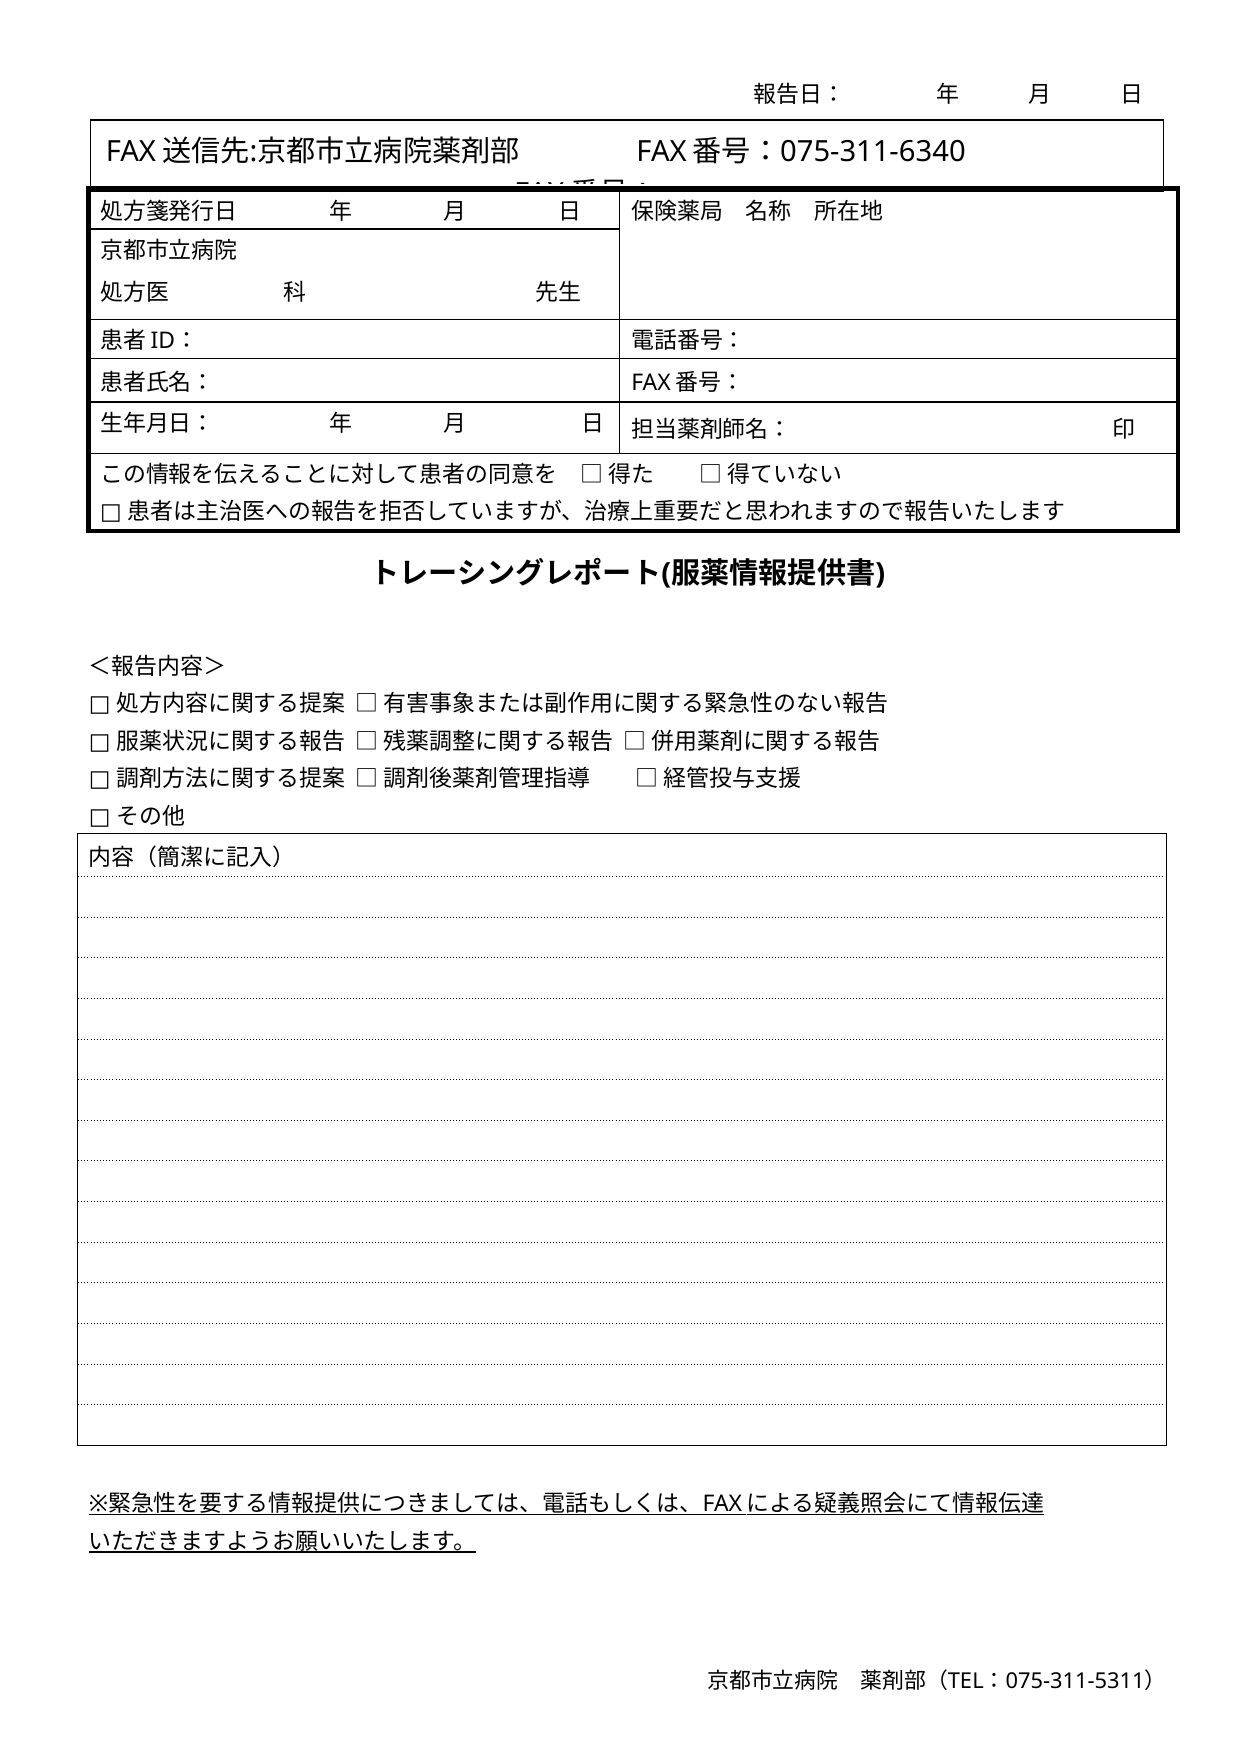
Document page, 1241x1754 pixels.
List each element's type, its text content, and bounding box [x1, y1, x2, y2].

table_cell [78, 1039, 1166, 1079]
table_cell [78, 1282, 1166, 1323]
text □ 服薬状況に関する報告 □ 残薬調整に関する報告 □ 併用薬剤に関する報告 [89, 721, 1166, 758]
table_cell この情報を伝えることに対して患者の同意を □ 得た □ 得ていない □ 患者は主治医への報告を拒否していますが、治療上重要だと思われますので報告いたします [91, 454, 1176, 528]
text 報告日： 年 月 日 [89, 73, 1166, 111]
table_cell 担当薬剤師名： 印 [620, 403, 1176, 452]
table_cell [78, 1079, 1166, 1120]
table_cell [78, 1160, 1166, 1201]
table_cell [78, 1364, 1166, 1404]
text □ その他 [89, 796, 1166, 833]
table_cell 京都市立病院 処方医 科 先生 [91, 230, 619, 319]
table_cell [78, 1242, 1166, 1282]
table_cell 電話番号： [620, 320, 1176, 358]
table_cell FAX番号： [620, 359, 1176, 401]
table_cell 患者ID： [91, 320, 619, 358]
table_header 処方箋発行日 年 月 日 [91, 192, 619, 228]
table_cell 患者氏名： [91, 359, 619, 401]
table_header 保険薬局 名称 所在地 [620, 191, 1176, 319]
table_cell [78, 917, 1166, 957]
text トレーシングレポート(服薬情報提供書) [89, 533, 1166, 608]
text ※緊急性を要する情報提供につきましては、電話もしくは、FAXによる疑義照会にて情報伝達いただきますようお願いいたします。 [89, 1483, 1066, 1558]
text ＜報告内容＞ [89, 646, 1166, 683]
table_header 内容（簡潔に記入） [78, 834, 1166, 876]
text □ 処方内容に関する提案 □ 有害事象または副作用に関する緊急性のない報告 [89, 683, 1166, 721]
table_cell 生年月日： 年 月 日 [91, 403, 619, 452]
table_cell [78, 1323, 1166, 1363]
table_cell [78, 957, 1166, 998]
table_cell [78, 998, 1166, 1038]
table_cell [78, 1201, 1166, 1242]
table_cell [78, 876, 1166, 917]
table_cell [78, 1404, 1166, 1445]
text □ 調剤方法に関する提案 □ 調剤後薬剤管理指導 □ 経管投与支援 [89, 758, 1166, 796]
table_cell [78, 1120, 1166, 1160]
